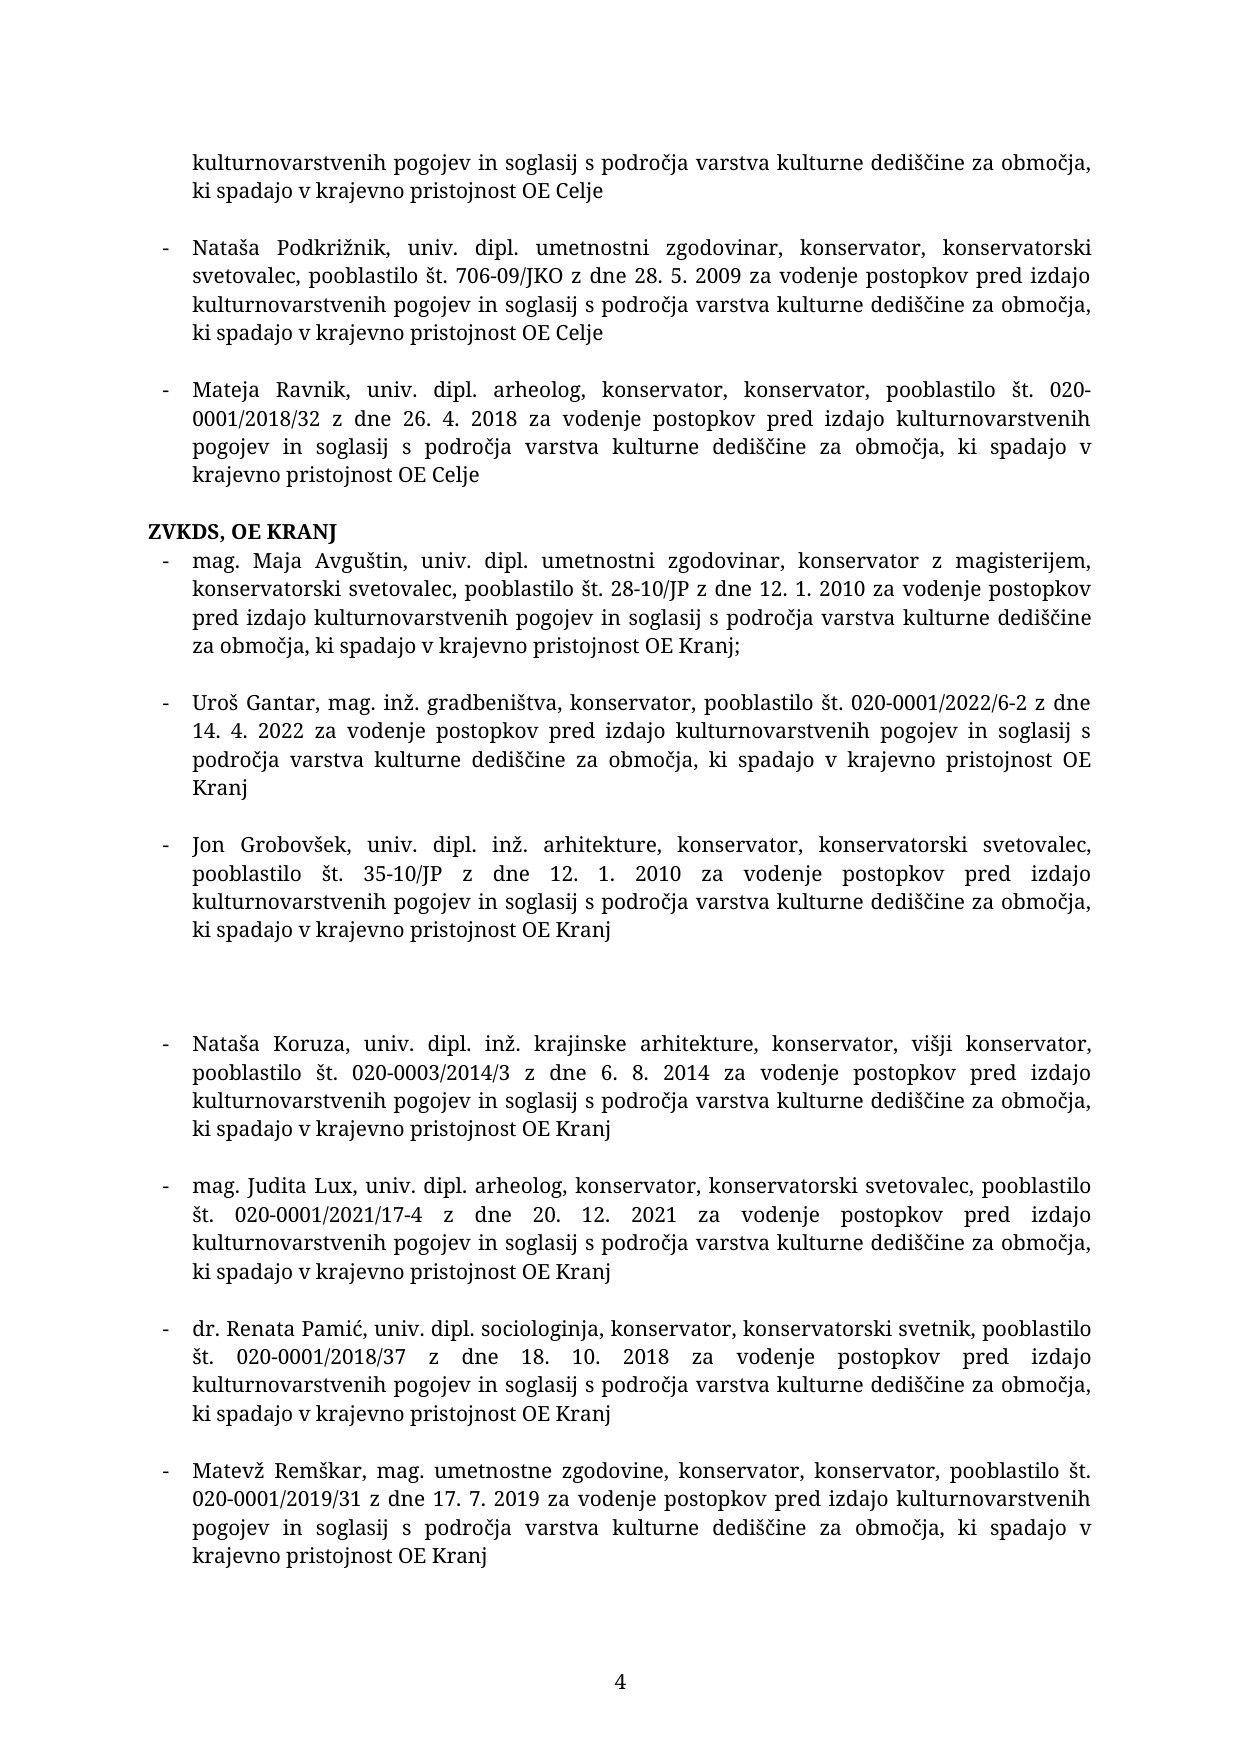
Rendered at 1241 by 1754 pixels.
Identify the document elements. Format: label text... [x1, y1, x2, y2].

list mag. Maja Avguštin, univ. dipl. umetnostni zgodovinar, konservator z magisterijem, konservatorski svetovalec, pooblastilo št. 28-10/JP z dne 12. 1. 2010 za vodenje postopkov pred izdajo kulturnovarstvenih pogojev in soglasij s področja varstva kulturne dediščine za območja, ki spadajo v krajevno pristojnost OE Kranj; [162, 546, 1092, 659]
list Matevž Remškar, mag. umetnostne zgodovine, konservator, konservator, pooblastilo št. 020-0001/2019/31 z dne 17. 7. 2019 za vodenje postopkov pred izdajo kulturnovarstvenih pogojev in soglasij s področja varstva kulturne dediščine za območja, ki spadajo v krajevno pristojnost OE Kranj [162, 1456, 1092, 1569]
list Uroš Gantar, mag. inž. gradbeništva, konservator, pooblastilo št. 020-0001/2022/6-2 z dne 14. 4. 2022 za vodenje postopkov pred izdajo kulturnovarstvenih pogojev in soglasij s področja varstva kulturne dediščine za območja, ki spadajo v krajevno pristojnost OE Kranj [162, 688, 1092, 802]
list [162, 148, 1092, 204]
list Nataša Podkrižnik, univ. dipl. umetnostni zgodovinar, konservator, konservatorski svetovalec, pooblastilo št. 706-09/JKO z dne 28. 5. 2009 za vodenje postopkov pred izdajo kulturnovarstvenih pogojev in soglasij s področja varstva kulturne dediščine za območja, ki spadajo v krajevno pristojnost OE Celje [162, 233, 1092, 347]
text ZVKDS, OE KRANJ [148, 517, 1092, 546]
list Jon Grobovšek, univ. dipl. inž. arhitekture, konservator, konservatorski svetovalec, pooblastilo št. 35-10/JP z dne 12. 1. 2010 za vodenje postopkov pred izdajo kulturnovarstvenih pogojev in soglasij s področja varstva kulturne dediščine za območja, ki spadajo v krajevno pristojnost OE Kranj [162, 830, 1092, 944]
list Nataša Koruza, univ. dipl. inž. krajinske arhitekture, konservator, višji konservator, pooblastilo št. 020-0003/2014/3 z dne 6. 8. 2014 za vodenje postopkov pred izdajo kulturnovarstvenih pogojev in soglasij s področja varstva kulturne dediščine za območja, ki spadajo v krajevno pristojnost OE Kranj [162, 1029, 1092, 1143]
list Mateja Ravnik, univ. dipl. arheolog, konservator, konservator, pooblastilo št. 020-0001/2018/32 z dne 26. 4. 2018 za vodenje postopkov pred izdajo kulturnovarstvenih pogojev in soglasij s področja varstva kulturne dediščine za območja, ki spadajo v krajevno pristojnost OE Celje [162, 375, 1092, 489]
list mag. Judita Lux, univ. dipl. arheolog, konservator, konservatorski svetovalec, pooblastilo št. 020-0001/2021/17-4 z dne 20. 12. 2021 za vodenje postopkov pred izdajo kulturnovarstvenih pogojev in soglasij s področja varstva kulturne dediščine za območja, ki spadajo v krajevno pristojnost OE Kranj [162, 1171, 1092, 1285]
list dr. Renata Pamić, univ. dipl. sociologinja, konservator, konservatorski svetnik, pooblastilo št. 020-0001/2018/37 z dne 18. 10. 2018 za vodenje postopkov pred izdajo kulturnovarstvenih pogojev in soglasij s področja varstva kulturne dediščine za območja, ki spadajo v krajevno pristojnost OE Kranj [162, 1314, 1092, 1427]
